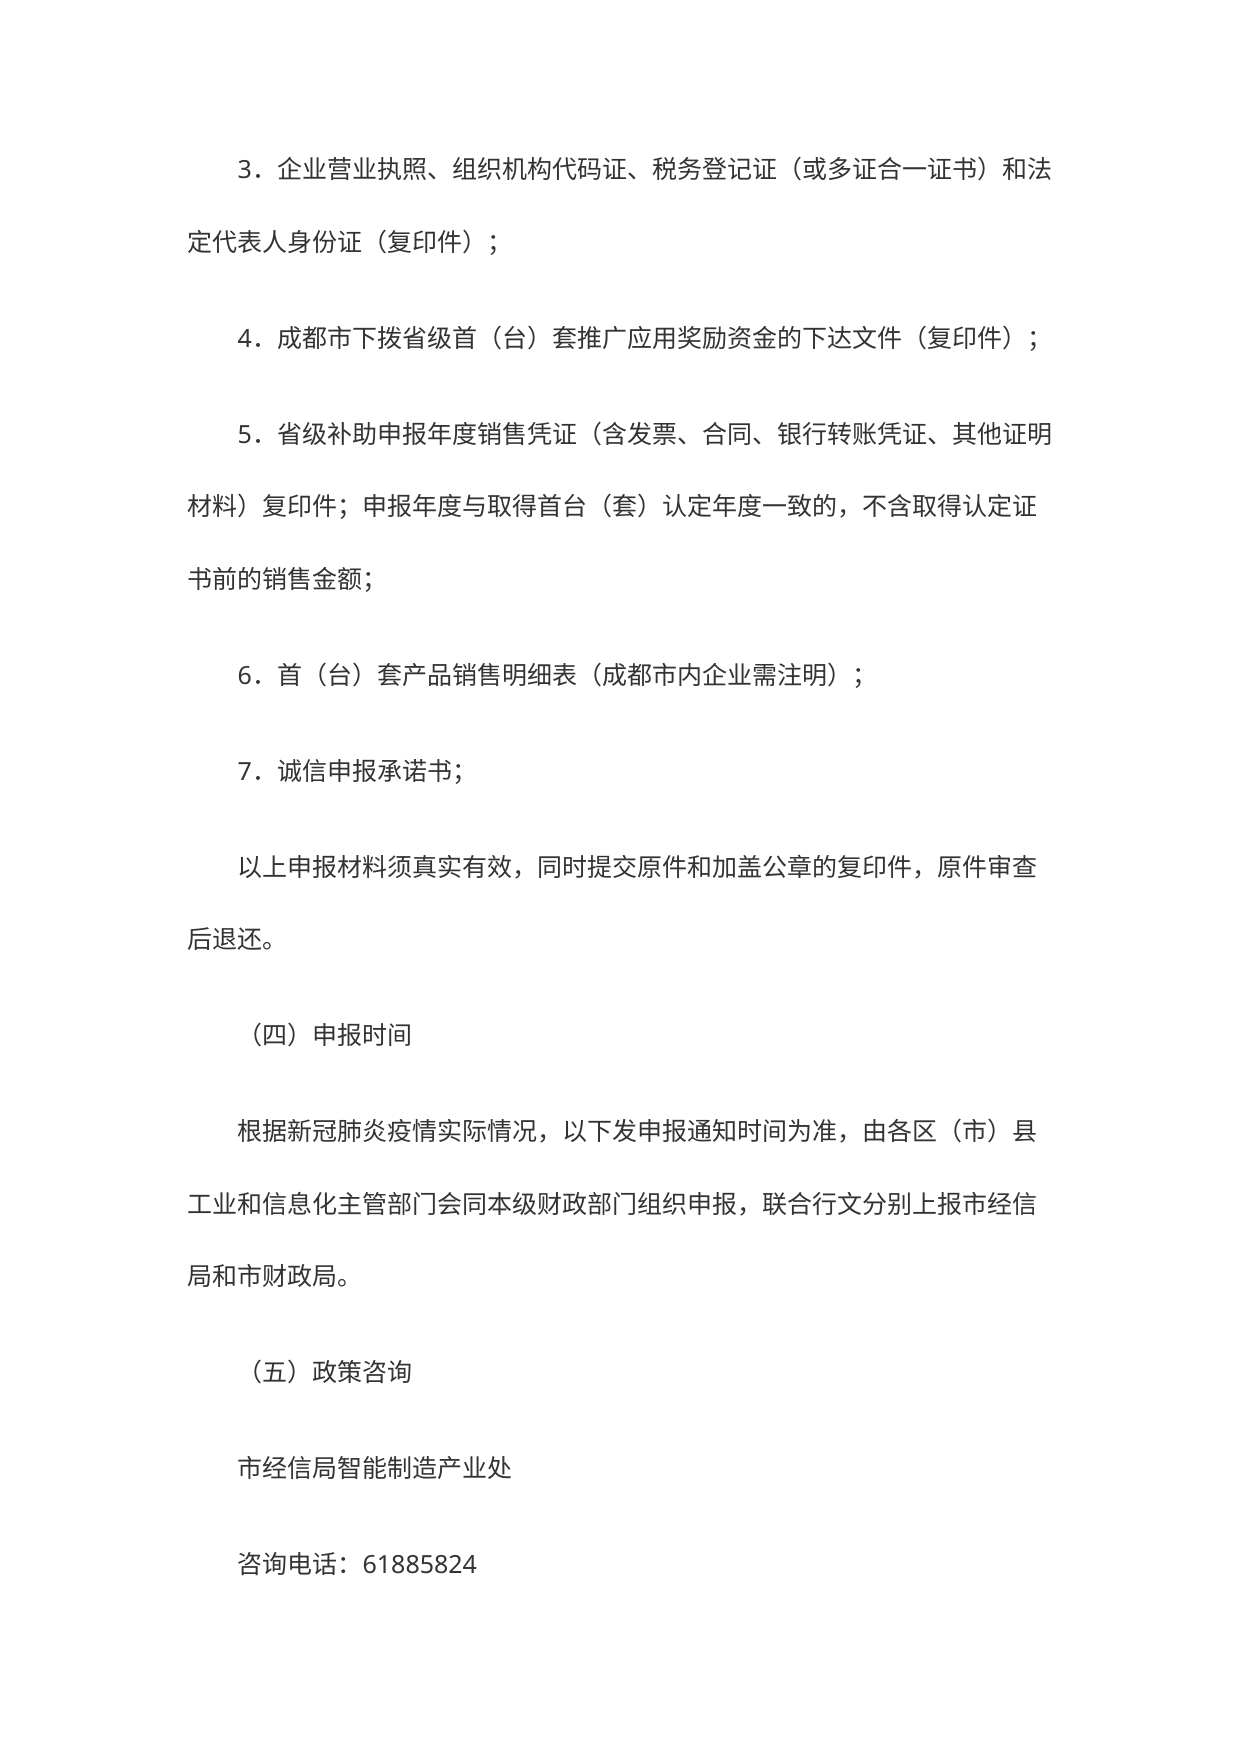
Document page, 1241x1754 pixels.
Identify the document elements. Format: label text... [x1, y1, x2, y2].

text 6．首（台）套产品销售明细表（成都市内企业需注明）； [187, 655, 1053, 692]
text （四）申报时间 [187, 1016, 1053, 1052]
text （五）政策咨询 [187, 1352, 1053, 1389]
text 7．诚信申报承诺书； [187, 751, 1053, 787]
text 5．省级补助申报年度销售凭证（含发票、合同、银行转账凭证、其他证明材料）复印件；申报年度与取得首台（套）认定年度一致的，不含取得认定证书前的销售金额； [187, 414, 1053, 596]
text 根据新冠肺炎疫情实际情况，以下发申报通知时间为准，由各区（市）县工业和信息化主管部门会同本级财政部门组织申报，联合行文分别上报市经信局和市财政局。 [187, 1112, 1053, 1293]
text 咨询电话：61885824 [187, 1544, 1053, 1581]
text 市经信局智能制造产业处 [187, 1448, 1053, 1485]
text 4．成都市下拨省级首（台）套推广应用奖励资金的下达文件（复印件）； [187, 318, 1053, 355]
text 以上申报材料须真实有效，同时提交原件和加盖公章的复印件，原件审查后退还。 [187, 847, 1053, 956]
text 3．企业营业执照、组织机构代码证、税务登记证（或多证合一证书）和法定代表人身份证（复印件）； [187, 150, 1053, 259]
